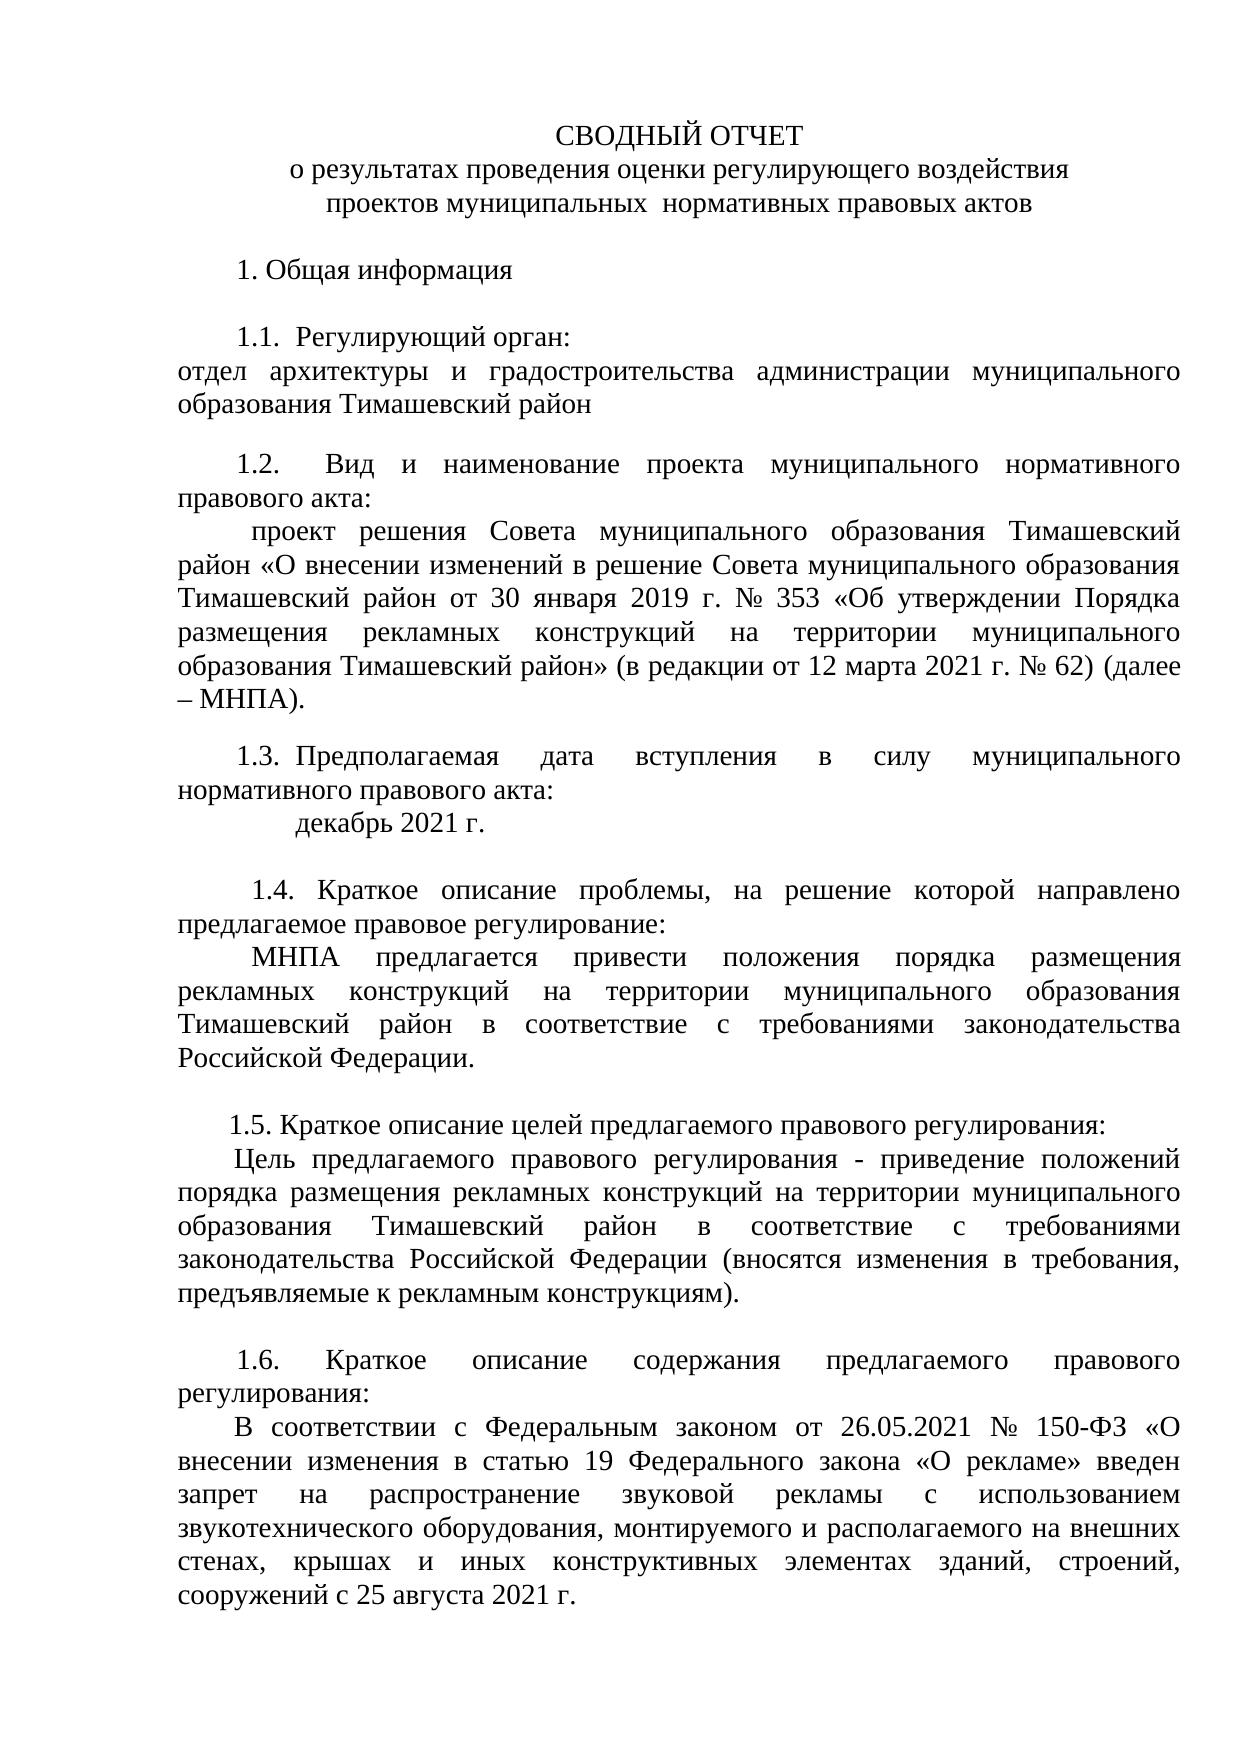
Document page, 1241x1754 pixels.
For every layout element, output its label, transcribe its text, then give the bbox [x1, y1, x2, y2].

text Цель предлагаемого правового регулирования - приведение положений порядка размещения рекламных конструкций на территории муниципального образования Тимашевский район в соответствие с требованиями законодательства Российской Федерации (вносятся изменения в требования, предъявляемые к рекламным конструкциям). [177, 1141, 1181, 1308]
list Вид и наименование проекта муниципального нормативного правового акта: [177, 446, 1181, 513]
text проект решения Совета муниципального образования Тимашевский район «О внесении изменений в решение Совета муниципального образования Тимашевский район от 30 января 2019 г. № 353 «Об утверждении Порядка размещения рекламных конструкций на территории муниципального образования Тимашевский район» (в редакции от 12 марта 2021 г. № 62) (далее – МНПА). [177, 513, 1181, 715]
text 1. Общая информация [177, 252, 1181, 286]
list Предполагаемая дата вступления в силу муниципального нормативного правового акта: [177, 738, 1181, 805]
text отдел архитектуры и градостроительства администрации муниципального образования Тимашевский район [177, 353, 1181, 420]
text В соответствии с Федеральным законом от 26.05.2021 № 150-ФЗ «О внесении изменения в статью 19 Федерального закона «О рекламе» введен запрет на распространение звуковой рекламы с использованием звукотехнического оборудования, монтируемого и располагаемого на внешних стенах, крышах и иных конструктивных элементах зданий, строений, сооружений с 25 августа 2021 г. [177, 1409, 1181, 1610]
text 1.4. Краткое описание проблемы, на решение которой направлено предлагаемое правовое регулирование: [177, 872, 1181, 939]
text проектов муниципальных нормативных правовых актов [177, 185, 1181, 219]
text о результатах проведения оценки регулирующего воздействия [177, 152, 1181, 185]
text 1.6. Краткое описание содержания предлагаемого правового регулирования: [177, 1342, 1181, 1409]
text 1.5. Краткое описание целей предлагаемого правового регулирования: [177, 1107, 1181, 1141]
text МНПА предлагается привести положения порядка размещения рекламных конструкций на территории муниципального образования Тимашевский район в соответствие с требованиями законодательства Российской Федерации. [177, 939, 1181, 1074]
text СВОДНЫЙ ОТЧЕТ [177, 118, 1181, 152]
list Регулирующий орган: [177, 319, 1181, 353]
text декабрь 2021 г. [177, 805, 1181, 839]
